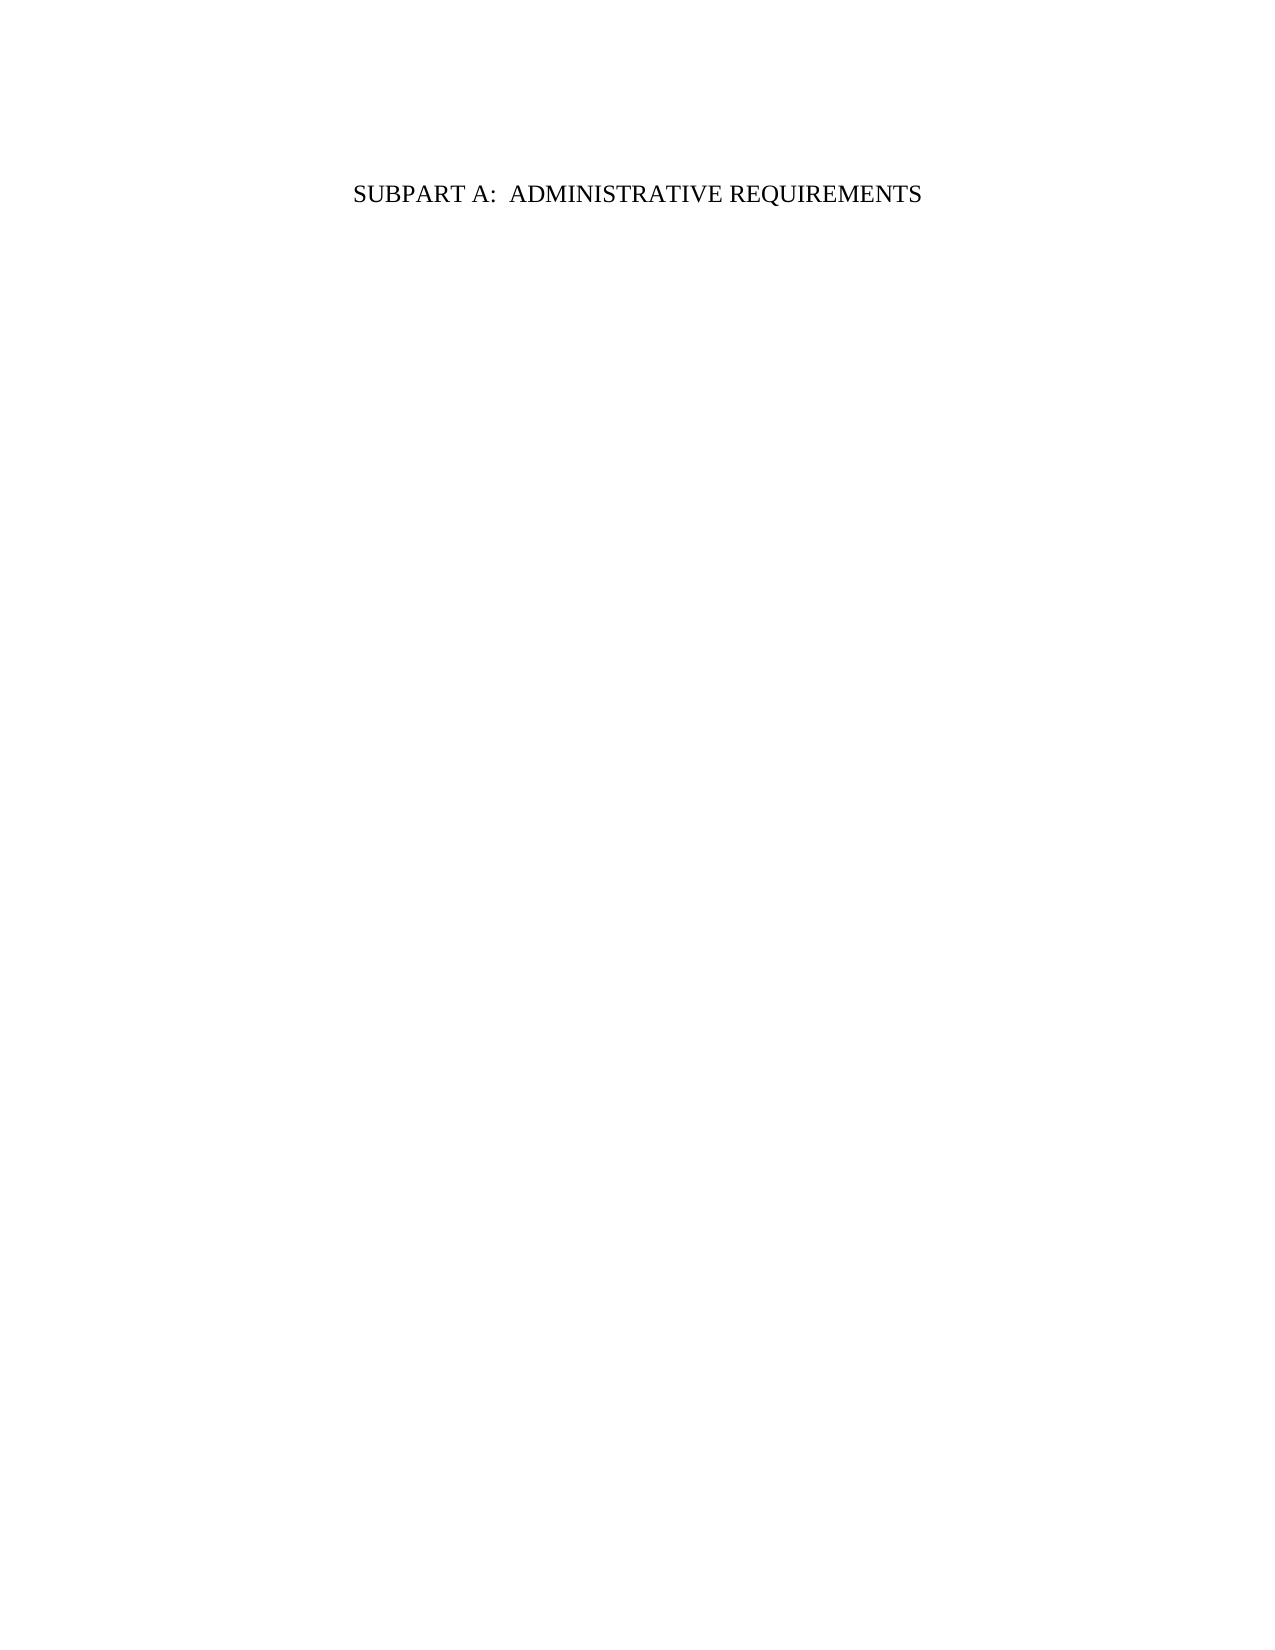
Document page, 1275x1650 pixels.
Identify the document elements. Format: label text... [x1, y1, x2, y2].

text SUBPART A: ADMINISTRATIVE REQUIREMENTS [150, 179, 1125, 207]
